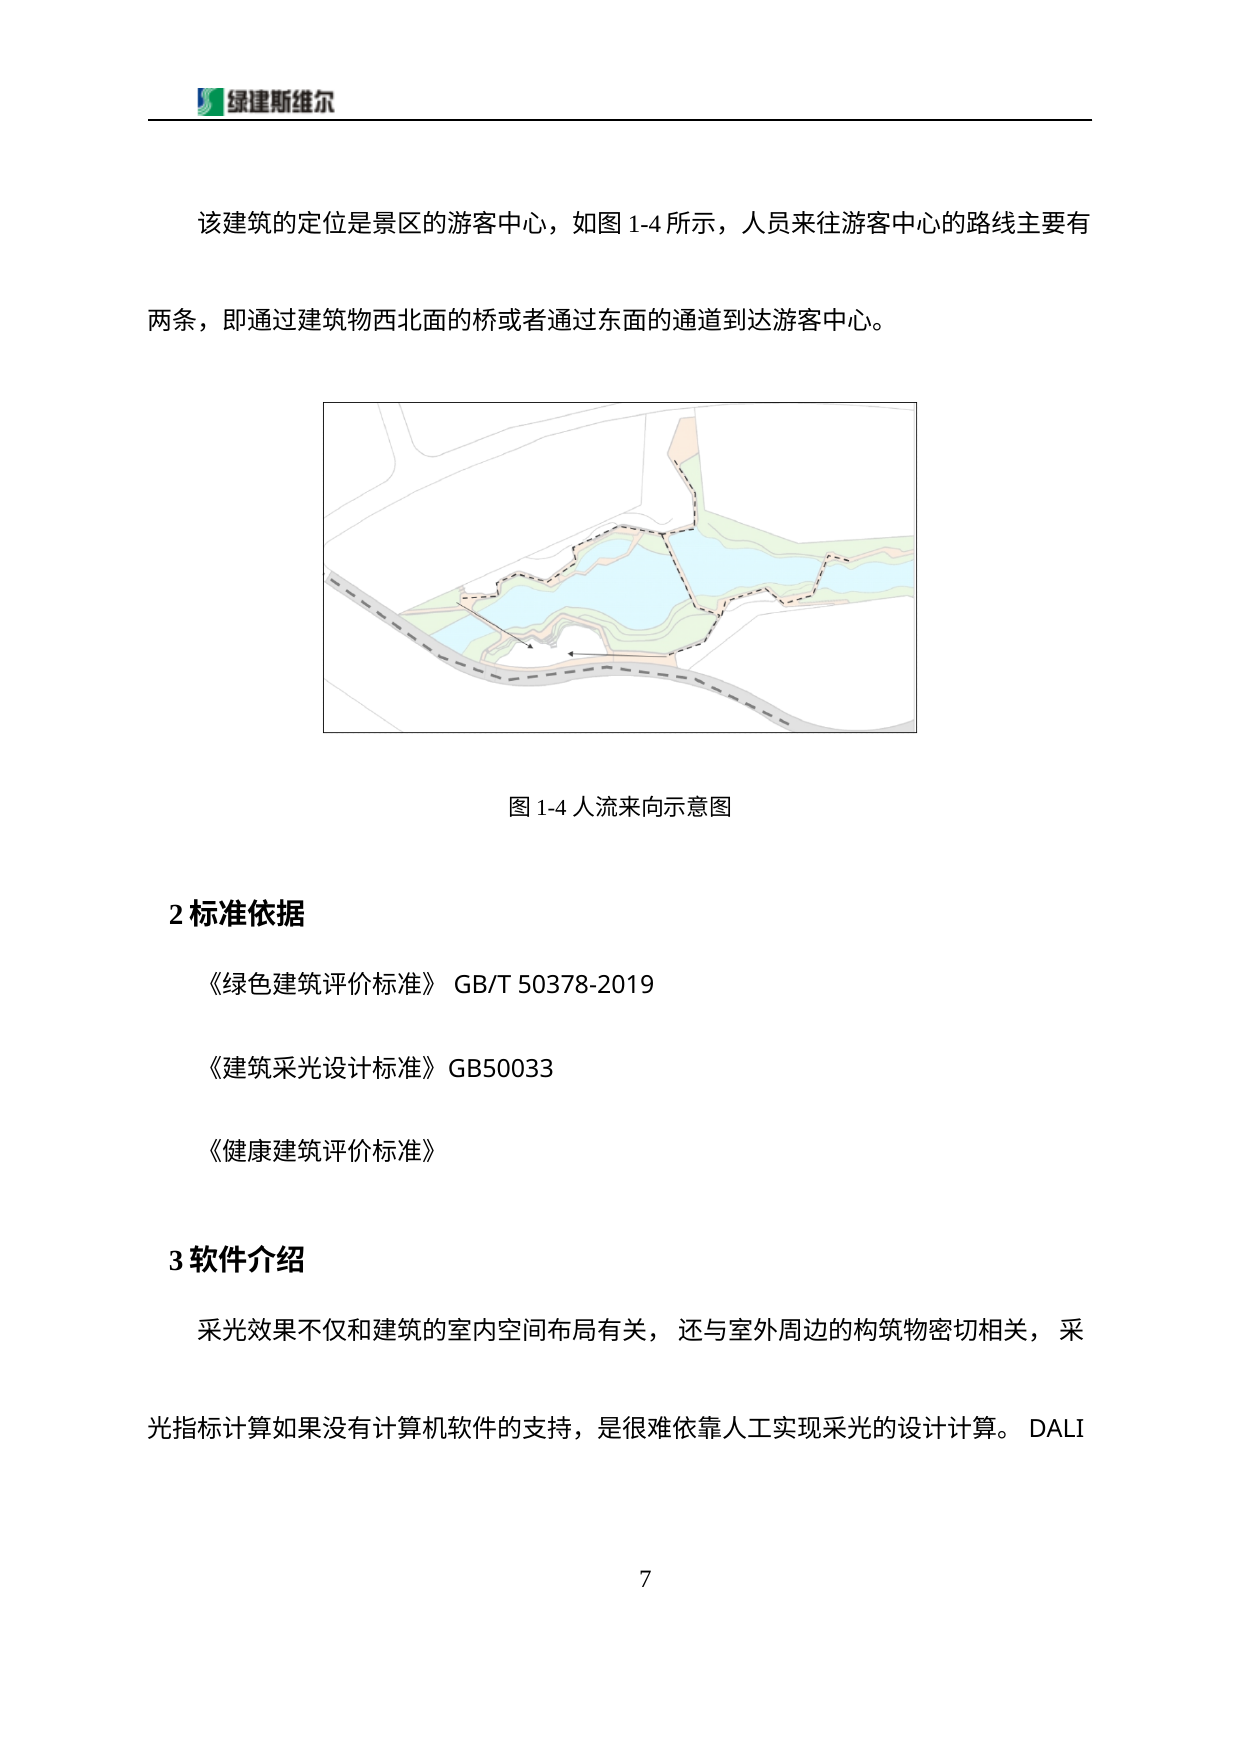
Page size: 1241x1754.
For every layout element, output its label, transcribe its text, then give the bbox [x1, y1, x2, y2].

subtitle 2标准依据 [148, 879, 1092, 944]
subtitle 3软件介绍 [148, 1225, 1092, 1290]
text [148, 1296, 1092, 1459]
text 《健康建筑评价标准》 [148, 1117, 1092, 1182]
text 图 1-4 人流来向示意图 [148, 773, 1092, 838]
text 《建筑采光设计标准》GB50033 [148, 1034, 1092, 1099]
picture [322, 402, 918, 734]
text 该建筑的定位是景区的游客中心，如图1-4所示，人员来往游客中心的路线主要有两条，即通过建筑物西北面的桥或者通过东面的通道到达游客中心。 [148, 189, 1092, 351]
picture [197, 88, 338, 116]
text 《绿色建筑评价标准》 GB/T 50378-2019 [148, 951, 1092, 1016]
